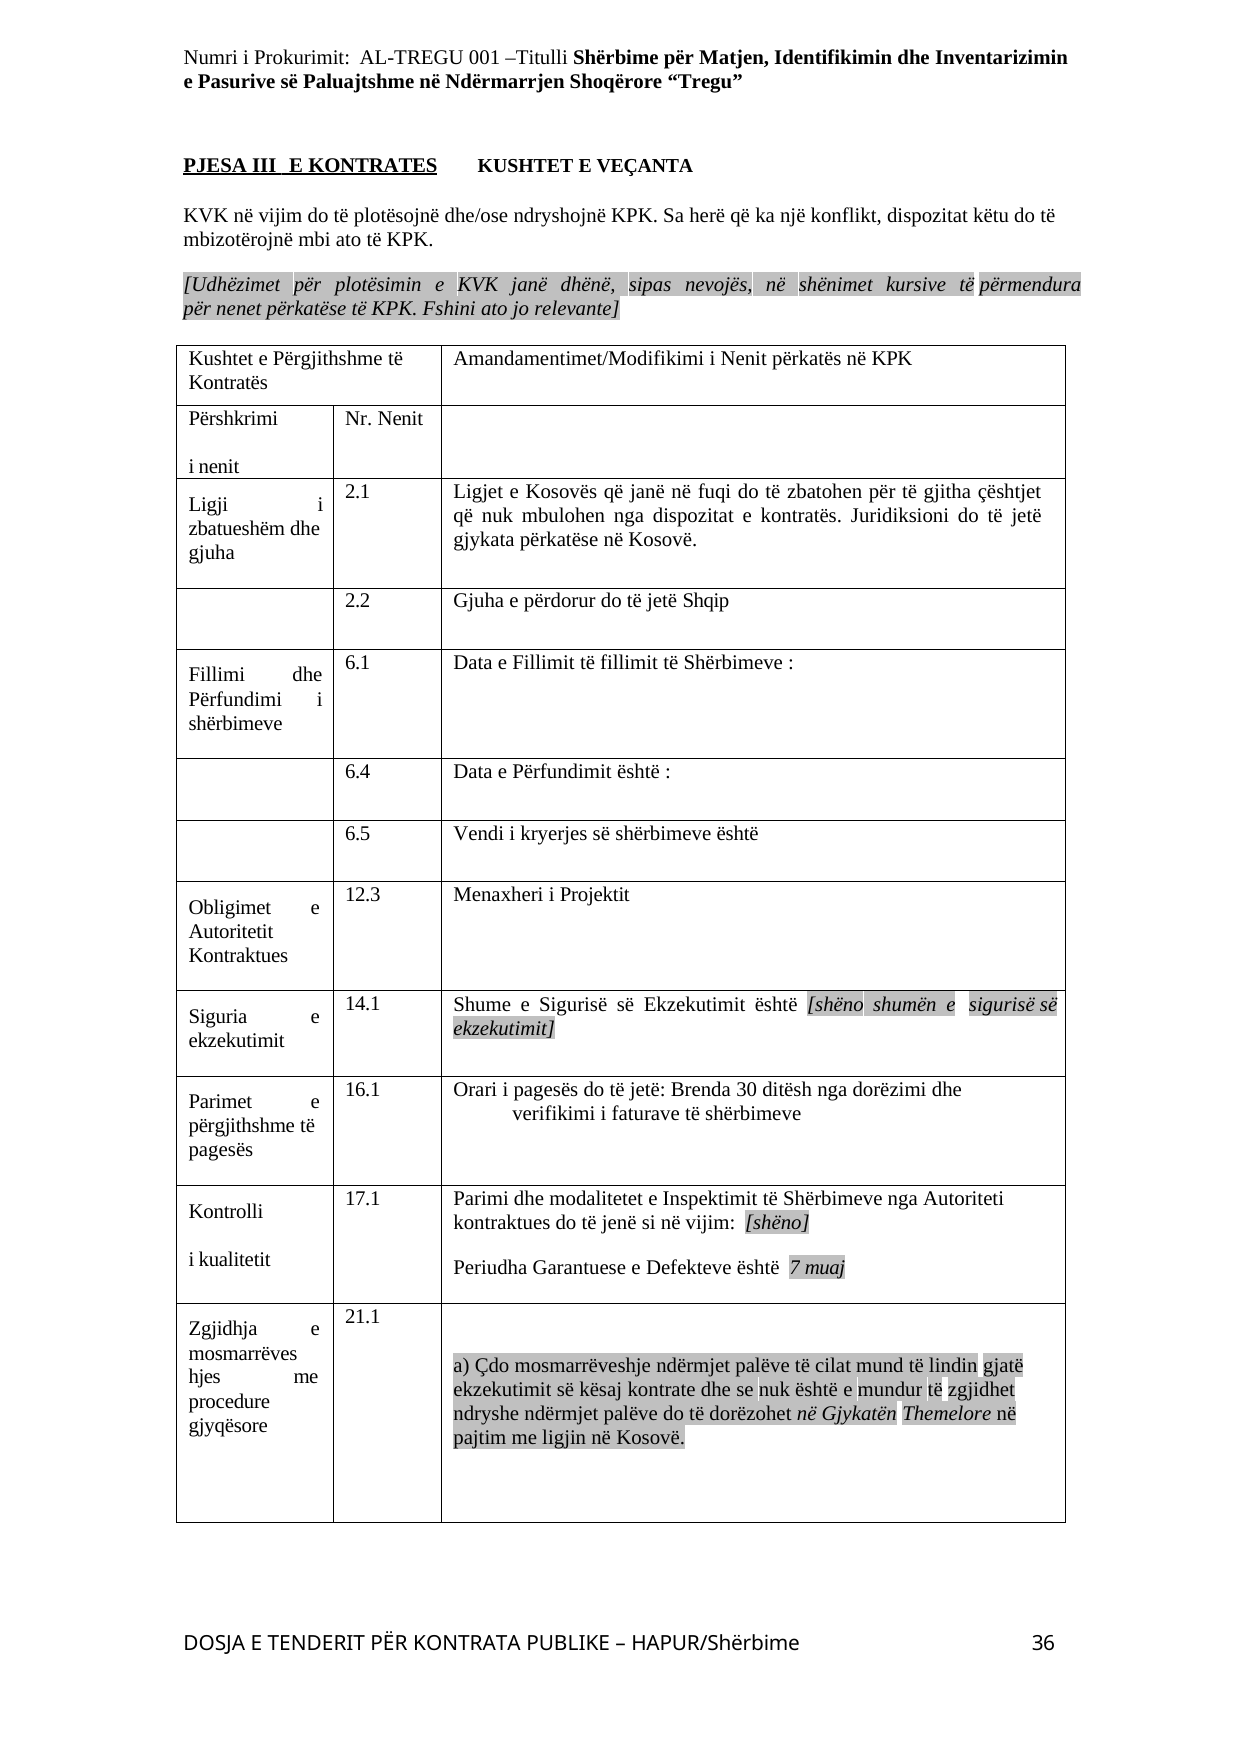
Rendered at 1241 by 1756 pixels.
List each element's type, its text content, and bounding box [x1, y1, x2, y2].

table_cell [177, 759, 333, 820]
table_cell 14.1 [334, 991, 441, 1076]
table_cell [442, 406, 1065, 478]
table_cell Ligji i zbatueshëm dhe gjuha [177, 479, 333, 587]
table_cell Menaxheri i Projektit [442, 882, 1065, 990]
text KVK në vijim do të plotësojnë dhe/ose ndryshojnë KPK. Sa herë që ka një konflikt, dispozitat këtu do të mbizotërojnë mbi ato të KPK. [183, 203, 1067, 251]
table_cell Data e Fillimit të fillimit të Shërbimeve : [442, 650, 1065, 758]
table_cell Ligjet e Kosovës që janë në fuqi do të zbatohen për të gjitha çështjet që nuk mbulohen nga dispozitat e kontratës. Juridiksioni do të jetë gjykata përkatëse në Kosovë. [442, 479, 1065, 587]
table_header Amandamentimet/Modifikimi i Nenit përkatës në KPK [442, 346, 1065, 405]
table_cell Orari i pagesës do të jetë: Brenda 30 ditësh nga dorëzimi dhe verifikimi i faturave të shërbimeve [442, 1077, 1065, 1185]
table_header Kushtet e Përgjithshme të Kontratës [177, 346, 441, 405]
table_cell Parimet e përgjithshme të pagesës [177, 1077, 333, 1185]
table_cell 12.3 [334, 882, 441, 990]
table_cell Kontrolli i kualitetit [177, 1186, 333, 1303]
table_cell Fillimi dhe Përfundimi i shërbimeve [177, 650, 333, 758]
table_cell [177, 589, 333, 649]
table_cell Parimi dhe modalitetet e Inspektimit të Shërbimeve nga Autoriteti kontraktues do të jenë si në vijim: [shëno] Periudha Garantuese e Defekteve është 7 muaj [442, 1186, 1065, 1303]
table_cell Gjuha e përdorur do të jetë Shqip [442, 589, 1065, 649]
text PJESA III E KONTRATES KUSHTET E VEÇANTA [183, 153, 1107, 177]
table_cell a) Çdo mosmarrëveshje ndërmjet palëve të cilat mund të lindin gjatë ekzekutimit së kësaj kontrate dhe se nuk është e mundur të zgjidhet ndryshe ndërmjet palëve do të dorëzohet në Gjykatën Themelore në pajtim me ligjin në Kosovë. [442, 1304, 1065, 1522]
table_cell 2.2 [334, 589, 441, 649]
table_cell 6.4 [334, 759, 441, 820]
table_cell [177, 821, 333, 881]
table_cell Shume e Sigurisë së Ekzekutimit është [shëno shumën e sigurisë së ekzekutimit] [442, 991, 1065, 1076]
table_cell 17.1 [334, 1186, 441, 1303]
table_cell 21.1 [334, 1304, 441, 1522]
table_cell Nr. Nenit [334, 406, 441, 478]
text [Udhëzimet për plotësimin e KVK janë dhënë, sipas nevojës, në shënimet kursive të përmendura për nenet përkatëse të KPK. Fshini ato jo relevante] [620, 272, 1107, 320]
table_cell Vendi i kryerjes së shërbimeve është [442, 821, 1065, 881]
table_cell 2.1 [334, 479, 441, 587]
table_cell 6.5 [334, 821, 441, 881]
table_cell Obligimet e Autoritetit Kontraktues [177, 882, 333, 990]
table_cell Zgjidhja e mosmarrëves hjes me procedure gjyqësore [177, 1304, 333, 1522]
table_cell Përshkrimi i nenit [177, 406, 333, 478]
table_cell 6.1 [334, 650, 441, 758]
table_cell Data e Përfundimit është : [442, 759, 1065, 820]
table_cell 16.1 [334, 1077, 441, 1185]
table_cell Siguria e ekzekutimit [177, 991, 333, 1076]
